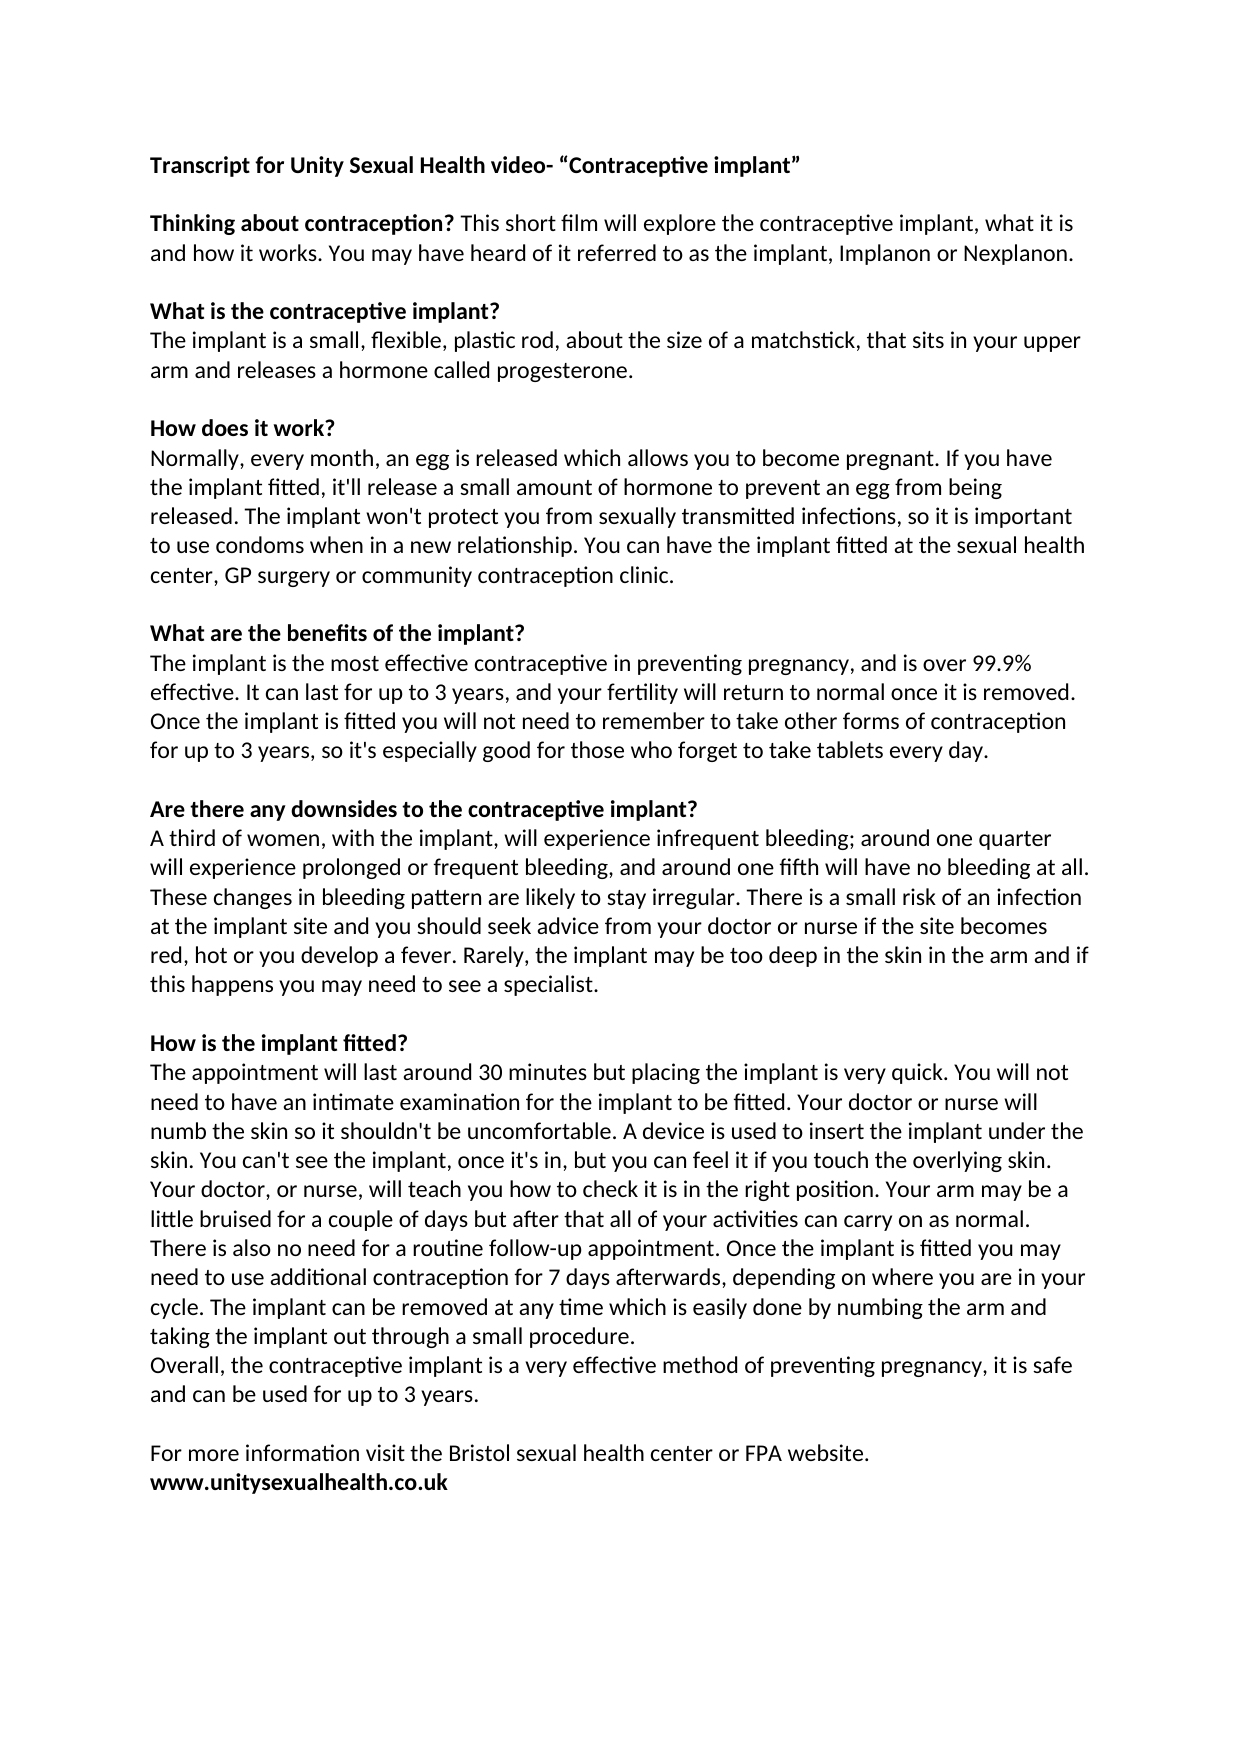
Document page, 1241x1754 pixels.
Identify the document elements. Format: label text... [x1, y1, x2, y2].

text What are the benefits of the implant? [150, 618, 1090, 648]
text The implant is the most effective contraceptive in preventing pregnancy, and is over 99.9% effective. It can last for up to 3 years, and your fertility will return to normal once it is removed. Once the implant is fitted you will not need to remember to take other forms of contraception for up to 3 years, so it's especially good for those who forget to take tablets every day. [150, 648, 1090, 765]
text Normally, every month, an egg is released which allows you to become pregnant. If you have the implant fitted, it'll release a small amount of hormone to prevent an egg from being released. The implant won't protect you from sexually transmitted infections, so it is important to use condoms when in a new relationship. You can have the implant fitted at the sexual health center, GP surgery or community contraception clinic. [150, 443, 1090, 589]
text What is the contraceptive implant? [150, 296, 1090, 326]
text Overall, the contraceptive implant is a very effective method of preventing pregnancy, it is safe and can be used for up to 3 years. [150, 1350, 1090, 1409]
text How does it work? [150, 413, 1090, 443]
text The appointment will last around 30 minutes but placing the implant is very quick. You will not need to have an intimate examination for the implant to be fitted. Your doctor or nurse will numb the skin so it shouldn't be uncomfortable. A device is used to insert the implant under the skin. You can't see the implant, once it's in, but you can feel it if you touch the overlying skin. Your doctor, or nurse, will teach you how to check it is in the right position. Your arm may be a little bruised for a couple of days but after that all of your activities can carry on as normal. There is also no need for a routine follow-up appointment. Once the implant is fitted you may need to use additional contraception for 7 days afterwards, depending on where you are in your cycle. The implant can be removed at any time which is easily done by numbing the arm and taking the implant out through a small procedure. [150, 1057, 1090, 1350]
text A third of women, with the implant, will experience infrequent bleeding; around one quarter will experience prolonged or frequent bleeding, and around one fifth will have no bleeding at all. These changes in bleeding pattern are likely to stay irregular. There is a small risk of an infection at the implant site and you should seek advice from your doctor or nurse if the site becomes red, hot or you develop a fever. Rarely, the implant may be too deep in the skin in the arm and if this happens you may need to see a specialist. [150, 823, 1090, 999]
text Transcript for Unity Sexual Health video- “Contraceptive implant” [150, 150, 1090, 179]
text How is the implant fitted? [150, 1028, 1090, 1057]
text www.unitysexualhealth.co.uk [150, 1467, 1090, 1496]
text For more information visit the Bristol sexual health center or FPA website. [150, 1438, 1090, 1467]
text Are there any downsides to the contraceptive implant? [150, 794, 1090, 823]
text The implant is a small, flexible, plastic rod, about the size of a matchstick, that sits in your upper arm and releases a hormone called progesterone. [150, 326, 1090, 384]
text Thinking about contraception? This short film will explore the contraceptive implant, what it is and how it works. You may have heard of it referred to as the implant, Implanon or Nexplanon. [150, 208, 1090, 267]
